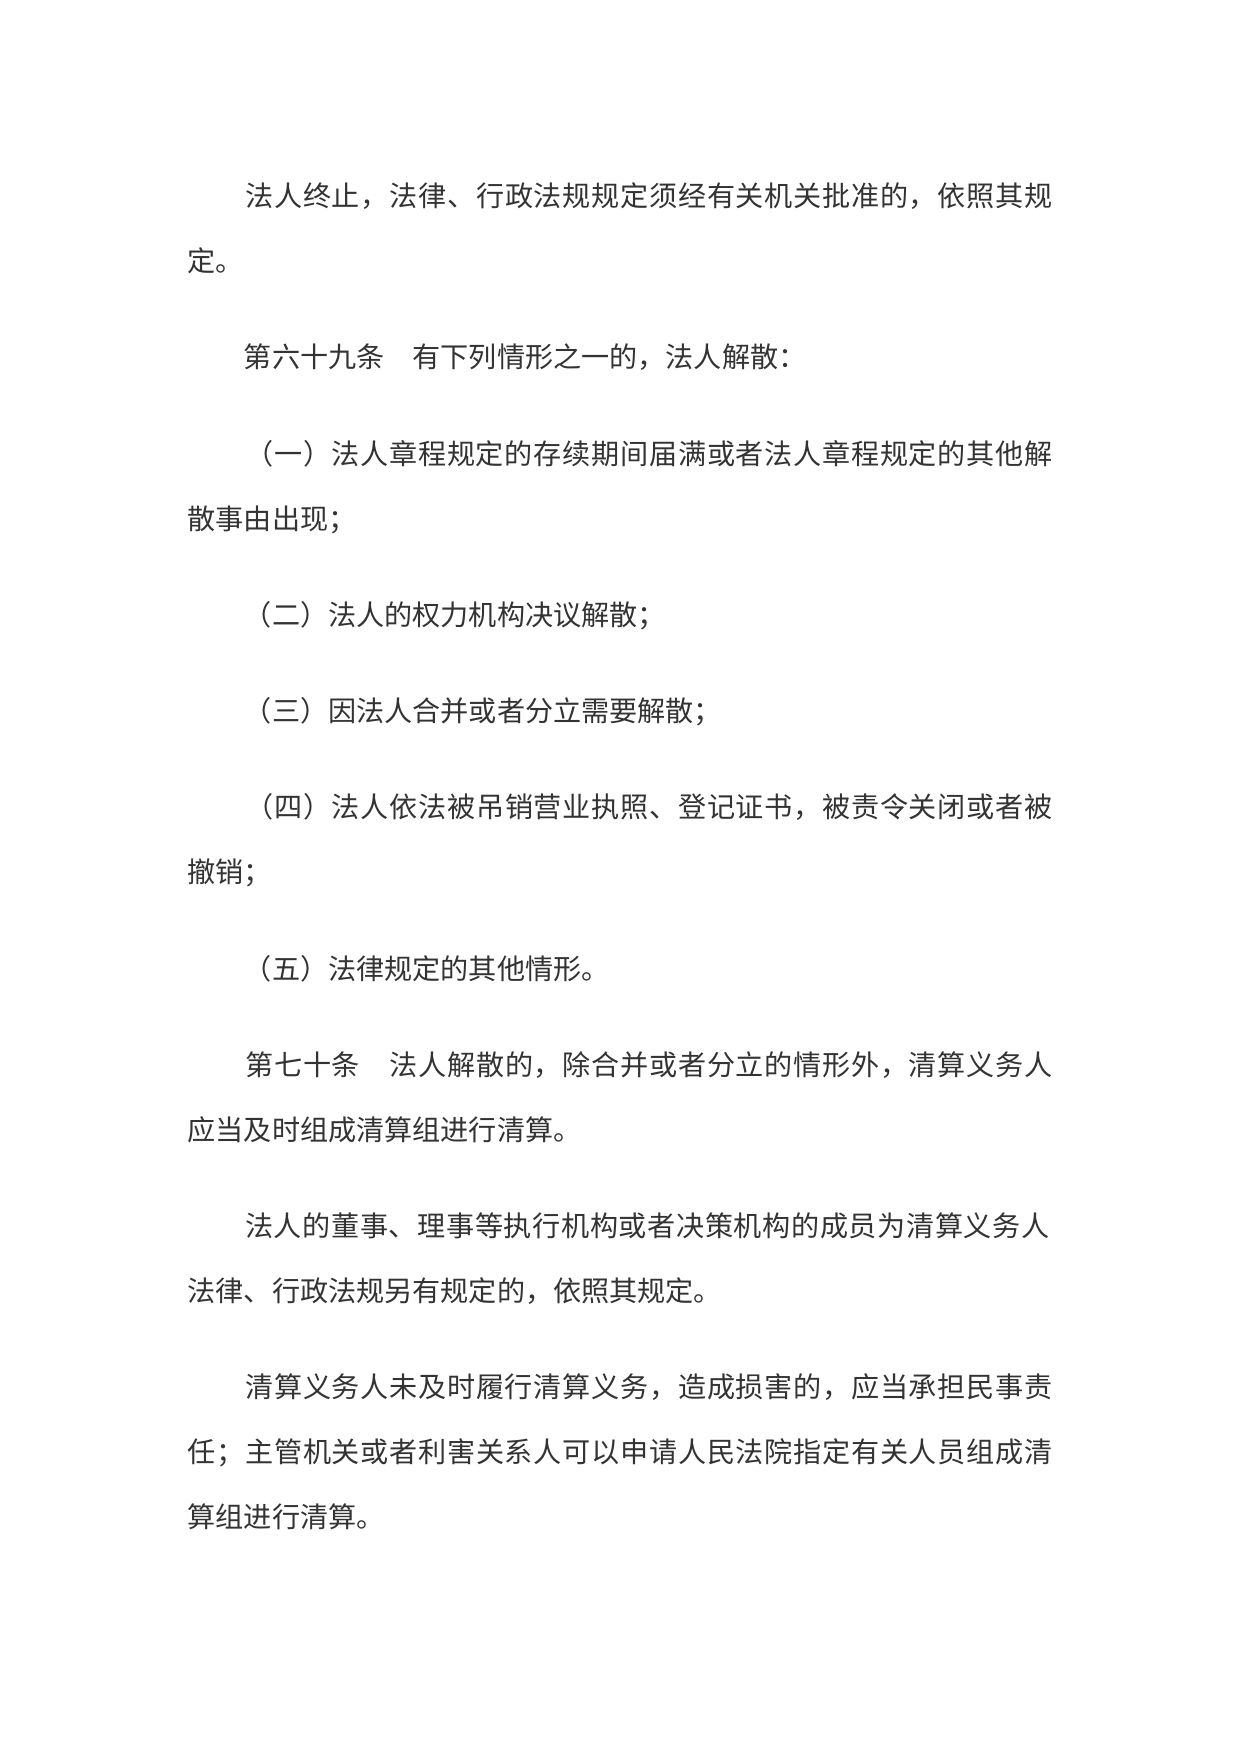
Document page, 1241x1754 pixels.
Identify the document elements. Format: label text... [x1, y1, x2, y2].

text 清算义务人未及时履行清算义务，造成损害的，应当承担民事责任；主管机关或者利害关系人可以申请人民法院指定有关人员组成清算组进行清算。 [187, 1353, 1053, 1548]
text 法人的董事、理事等执行机构或者决策机构的成员为清算义务人。法律、行政法规另有规定的，依照其规定。 [187, 1192, 1053, 1322]
text （三）因法人合并或者分立需要解散； [187, 677, 1053, 742]
text 第七十条 法人解散的，除合并或者分立的情形外，清算义务人应当及时组成清算组进行清算。 [187, 1031, 1053, 1161]
text 法人终止，法律、行政法规规定须经有关机关批准的，依照其规定。 [187, 162, 1053, 292]
text （五）法律规定的其他情形。 [187, 934, 1053, 999]
text （一）法人章程规定的存续期间届满或者法人章程规定的其他解散事由出现； [187, 419, 1053, 549]
text 第六十九条 有下列情形之一的，法人解散： [187, 323, 1053, 388]
text （二）法人的权力机构决议解散； [187, 581, 1053, 646]
text （四）法人依法被吊销营业执照、登记证书，被责令关闭或者被撤销； [187, 773, 1053, 903]
